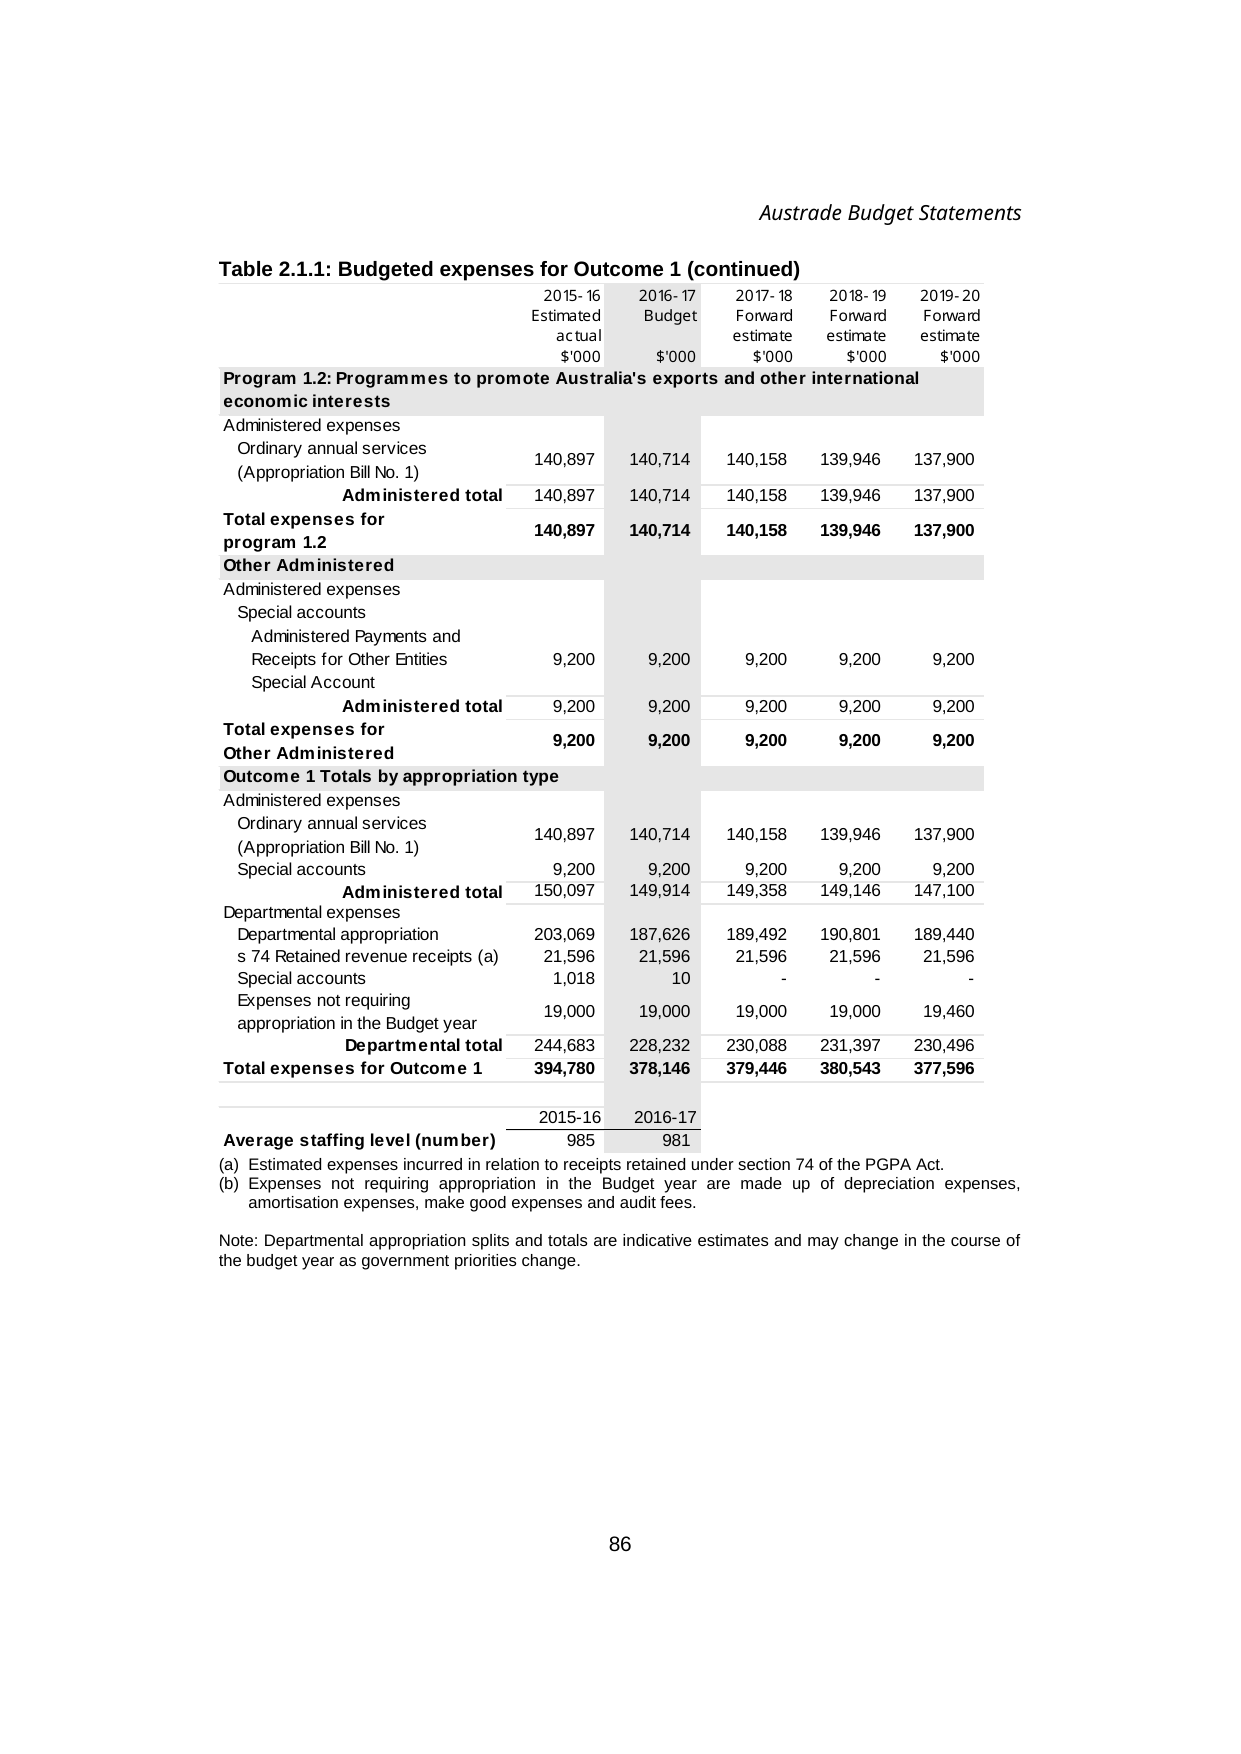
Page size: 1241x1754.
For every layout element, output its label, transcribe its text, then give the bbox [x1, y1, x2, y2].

text Table continued on the following page. Table 2.1.1: Budgeted expenses for Outcome 1 (continued) [218, 257, 1022, 281]
text Note: Departmental appropriation splits and totals are indicative estimates and may change in the course of the budget year as government priorities change. [218, 1231, 1022, 1269]
list Estimated expenses incurred in relation to receipts retained under section 74 of the PGPA Act. [218, 1154, 1022, 1174]
list Expenses not requiring appropriation in the Budget year are made up of depreciation expenses, amortisation expenses, make good expenses and audit fees. [218, 1174, 1022, 1212]
